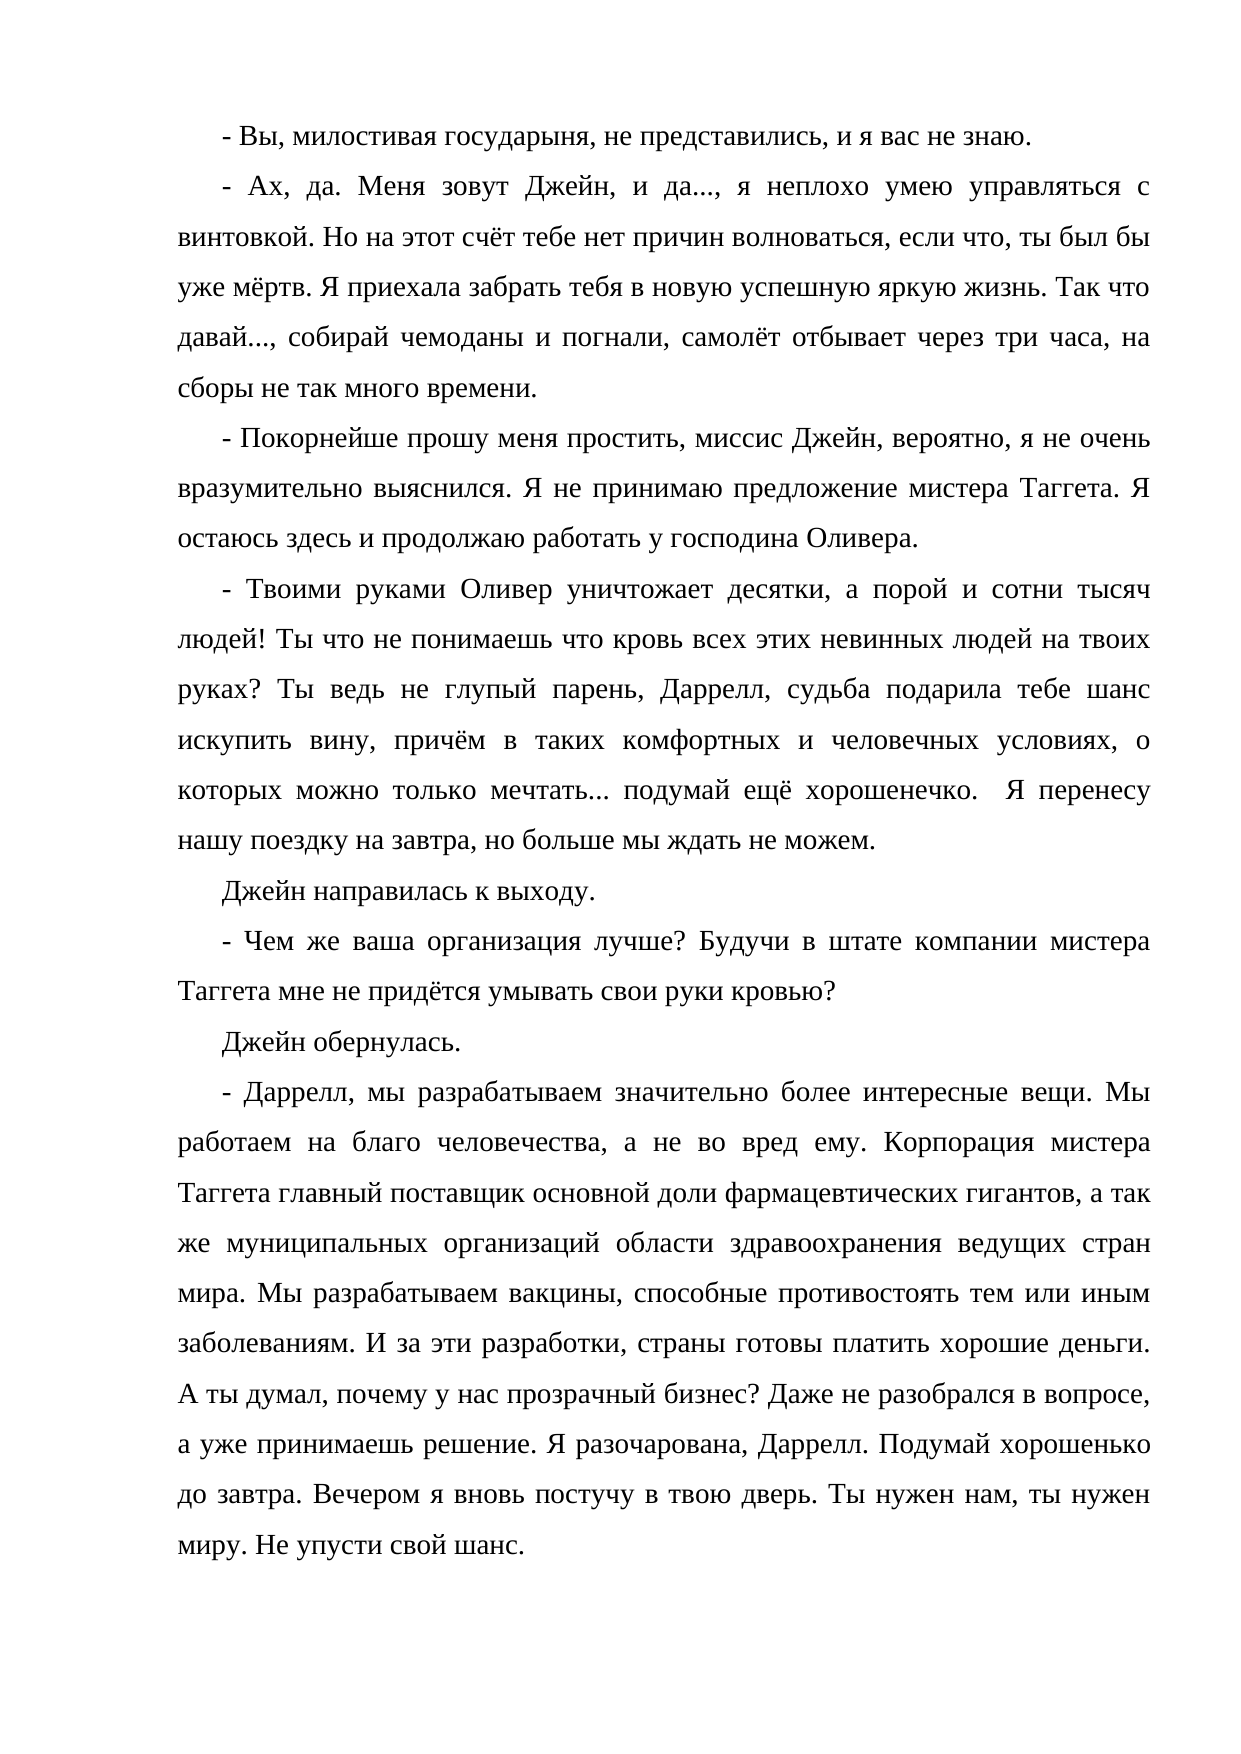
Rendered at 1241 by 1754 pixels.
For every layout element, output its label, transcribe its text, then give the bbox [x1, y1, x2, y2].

text - Покорнейше прошу меня простить, миссис Джейн, вероятно, я не очень вразумительно выяснился. Я не принимаю предложение мистера Таггета. Я остаюсь здесь и продолжаю работать у господина Оливера. [177, 420, 1152, 554]
text - Ах, да. Меня зовут Джейн, и да..., я неплохо умею управляться с винтовкой. Но на этот счёт тебе нет причин волноваться, если что, ты был бы уже мёртв. Я приехала забрать тебя в новую успешную яркую жизнь. Так что давай..., собирай чемоданы и погнали, самолёт отбывает через три часа, на сборы не так много времени. [177, 168, 1152, 403]
text - Даррелл, мы разрабатываем значительно более интересные вещи. Мы работаем на благо человечества, а не во вред ему. Корпорация мистера Таггета главный поставщик основной доли фармацевтических гигантов, а так же муниципальных организаций области здравоохранения ведущих стран мира. Мы разрабатываем вакцины, способные противостоять тем или иным заболеваниям. И за эти разработки, страны готовы платить хорошие деньги. А ты думал, почему у нас прозрачный бизнес? Даже не разобрался в вопросе, а уже принимаешь решение. Я разочарована, Даррелл. Подумай хорошенько до завтра. Вечером я вновь постучу в твою дверь. Ты нужен нам, ты нужен миру. Не упусти свой шанс. [177, 1074, 1152, 1560]
text - Вы, милостивая государыня, не представились, и я вас не знаю. [177, 118, 1152, 152]
text Джейн направилась к выходу. [177, 873, 1152, 906]
text - Чем же ваша организация лучше? Будучи в штате компании мистера Таггета мне не придётся умывать свои руки кровью? [177, 923, 1152, 1007]
text - Твоими руками Оливер уничтожает десятки, а порой и сотни тысяч людей! Ты что не понимаешь что кровь всех этих невинных людей на твоих руках? Ты ведь не глупый парень, Даррелл, судьба подарила тебе шанс искупить вину, причём в таких комфортных и человечных условиях, о которых можно только мечтать... подумай ещё хорошенечко. Я перенесу нашу поездку на завтра, но больше мы ждать не можем. [177, 571, 1152, 856]
text Джейн обернулась. [177, 1024, 1152, 1057]
